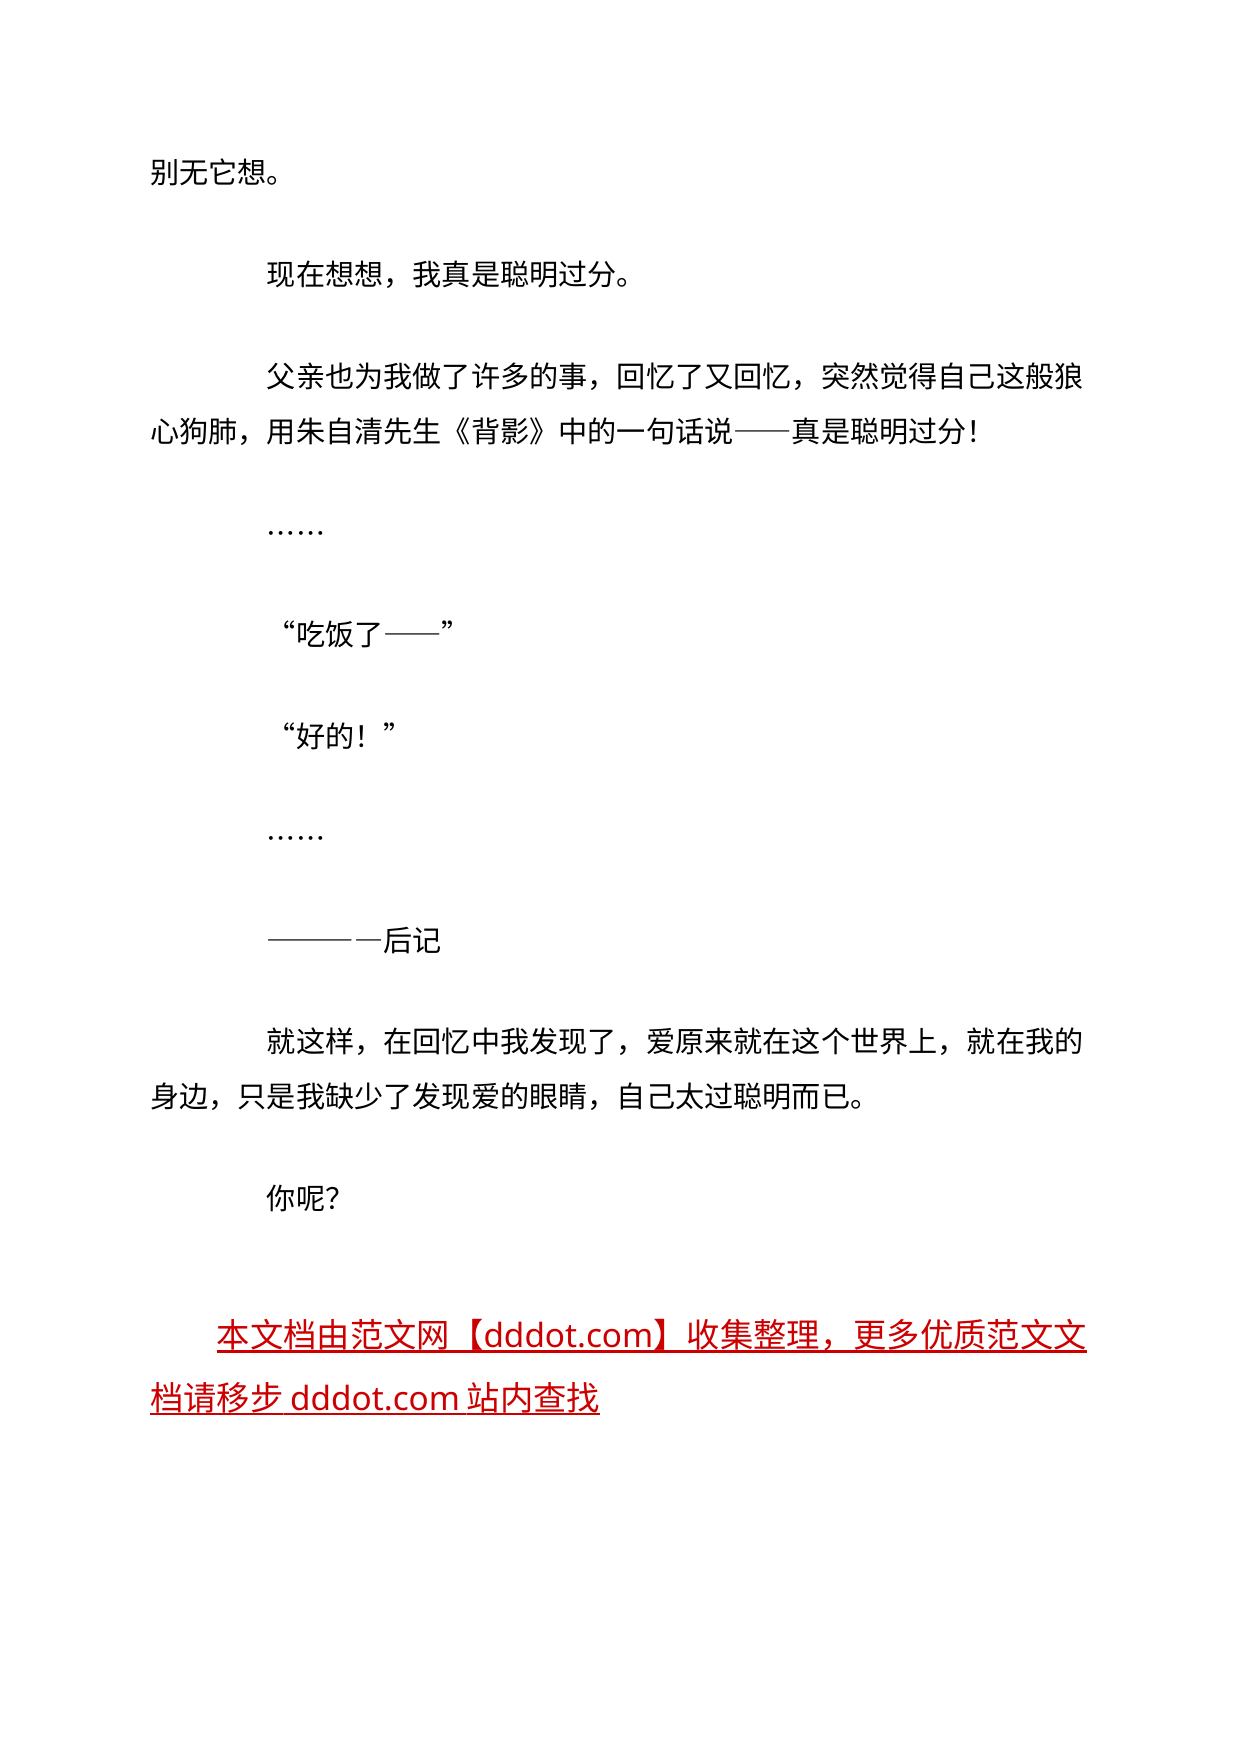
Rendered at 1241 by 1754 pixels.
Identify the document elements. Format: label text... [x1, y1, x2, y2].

text 你呢？ [150, 1176, 1090, 1218]
text 现在想想，我真是聪明过分。 [150, 252, 1090, 294]
text …… [150, 816, 1090, 858]
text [150, 150, 1090, 192]
text “吃饭了——” [150, 612, 1090, 654]
text 父亲也为我做了许多的事，回忆了又回忆，突然觉得自己这般狼心狗肺，用朱自清先生《背影》中的一句话说——真是聪明过分！ [150, 353, 1090, 451]
text “好的！” [150, 714, 1090, 756]
text 本文档由范文网【dddot.com】收集整理，更多优质范文文档请移步dddot.com站内查找 [150, 1309, 1090, 1420]
text …… [150, 510, 1090, 552]
text 就这样，在回忆中我发现了，爱原来就在这个世界上，就在我的身边，只是我缺少了发现爱的眼睛，自己太过聪明而已。 [150, 1019, 1090, 1116]
text ————后记 [150, 917, 1090, 959]
